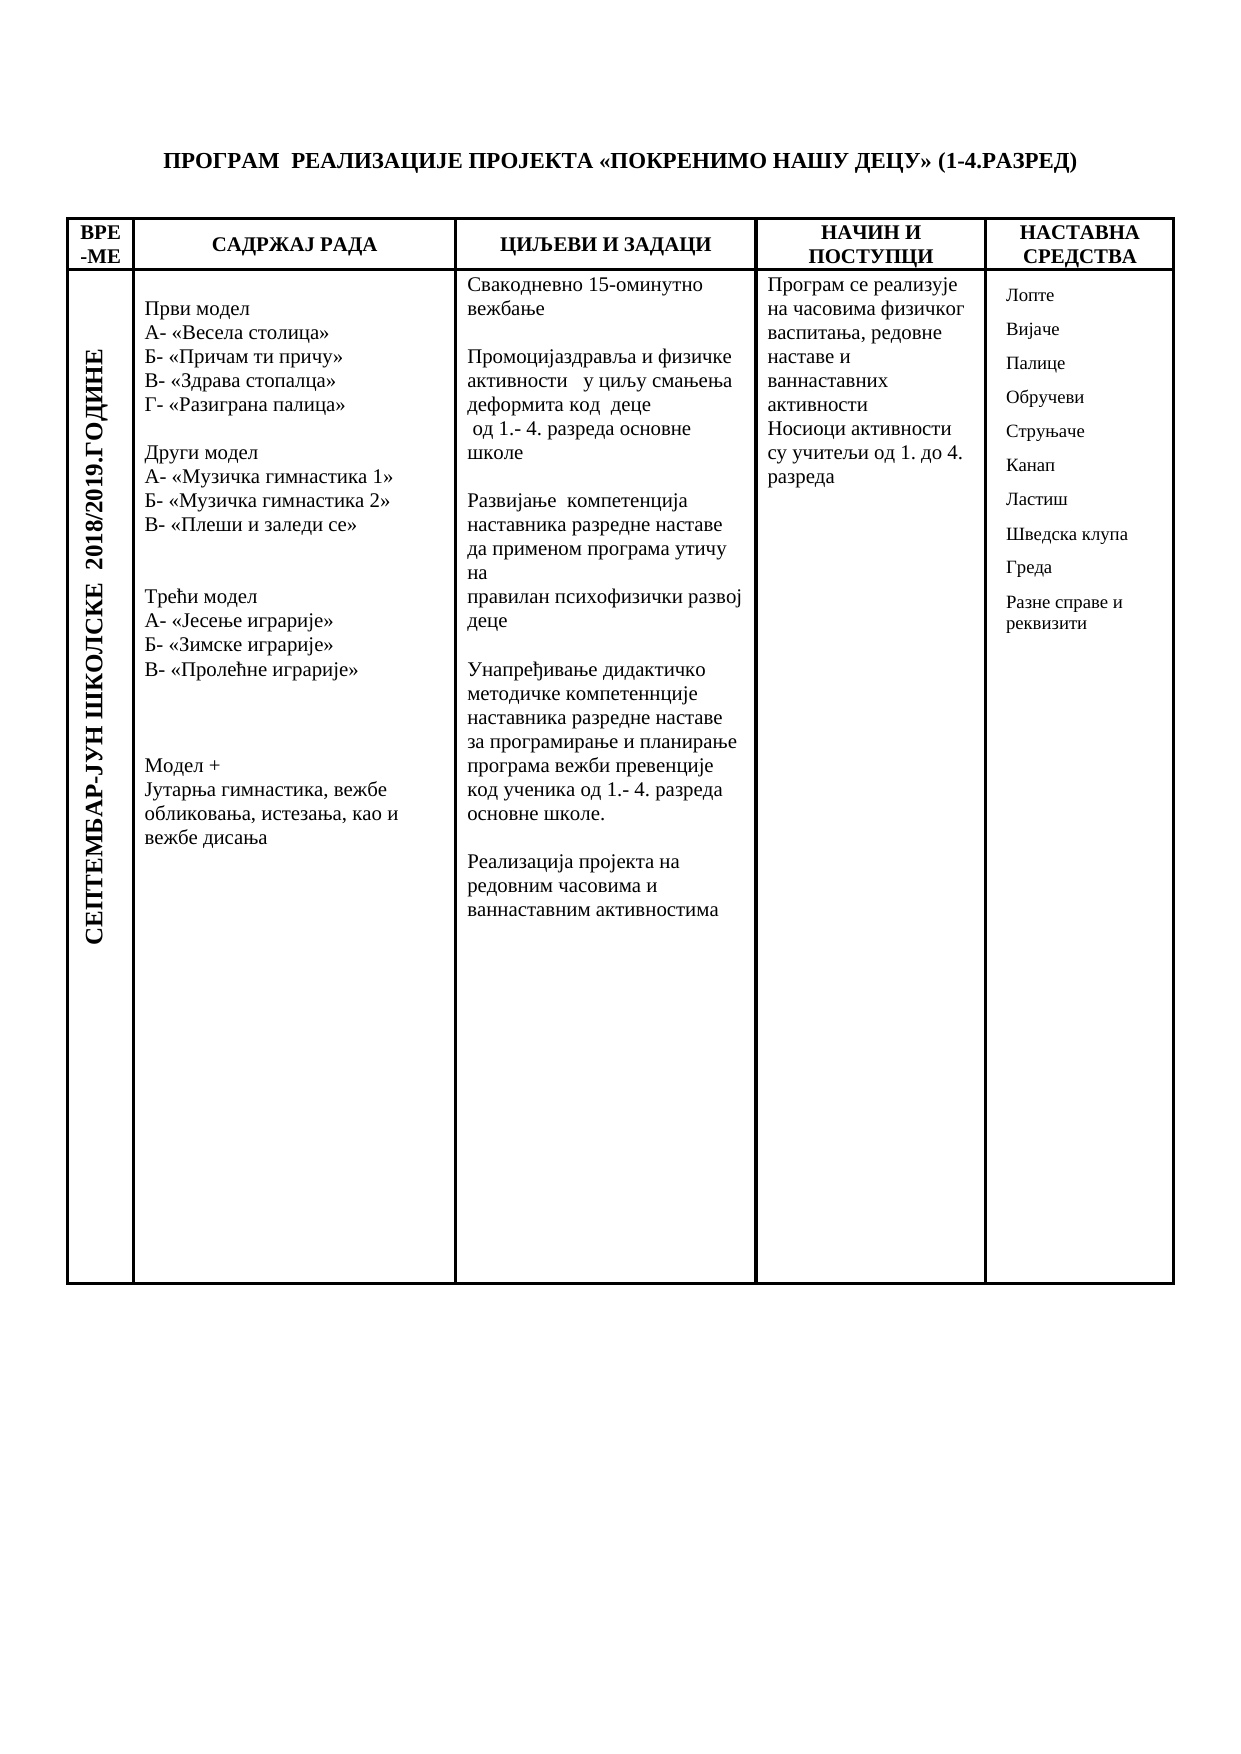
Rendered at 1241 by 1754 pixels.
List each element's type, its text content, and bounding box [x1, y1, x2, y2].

table_cell СЕПТЕМБАР-ЈУН ШКОЛСКЕ 2018/2019.ГОДИНЕ [69, 271, 132, 1282]
table_header НАЧИН И ПОСТУПЦИ [758, 220, 984, 268]
table_cell Лопте Вијаче Палице Обручеви Струњаче Канап Ластиш Шведска клупа Греда Разне справе и реквизити [987, 271, 1172, 1282]
table_header САДРЖАЈ РАДА [135, 220, 454, 268]
table_header НАСТАВНА СРЕДСТВА [987, 220, 1172, 268]
table_cell Први модел А- «Весела столица» Б- «Причам ти причу» В- «Здрава стопалца» Г- «Разиграна палица» Други модел А- «Музичка гимнастика 1» Б- «Музичка гимнастика 2» В- «Плеши и заледи се» Трећи модел А- «Јесење играрије» Б- «Зимске играрије» В- «Пролећне играрије» Модел + Јутарња гимнастика, вежбе обликовања, истезања, као и вежбе дисања [135, 271, 454, 1282]
table_cell Програм се реализује на часовима физичког васпитања, редовне наставе и ваннаставних активности Носиоци активности су учитељи од 1. до 4. разреда [758, 271, 984, 1282]
table_cell Свакодневно 15-оминутно вежбање Промоцијаздравља и физичке активности у циљу смањења деформита код деце од 1.- 4. разреда основне школе Развијање компетенција наставника разредне наставе да применом програма утичу на правилан психофизички развој деце Унапређивање дидактичко методичке компетеннције наставника разредне наставе за програмирање и планирање програма вежби превенције код ученика од 1.- 4. разреда основне школе. Реализација пројекта на редовним часовима и ваннаставним активностима [457, 271, 754, 1282]
table_header ЦИЉЕВИ И ЗАДАЦИ [457, 220, 754, 268]
table_header ВРЕ-МЕ [69, 220, 132, 268]
text ПРОГРАМ РЕАЛИЗАЦИЈЕ ПРОЈЕКТА «ПОКРЕНИМО НАШУ ДЕЦУ» (1-4.РАЗРЕД) [148, 148, 1093, 174]
